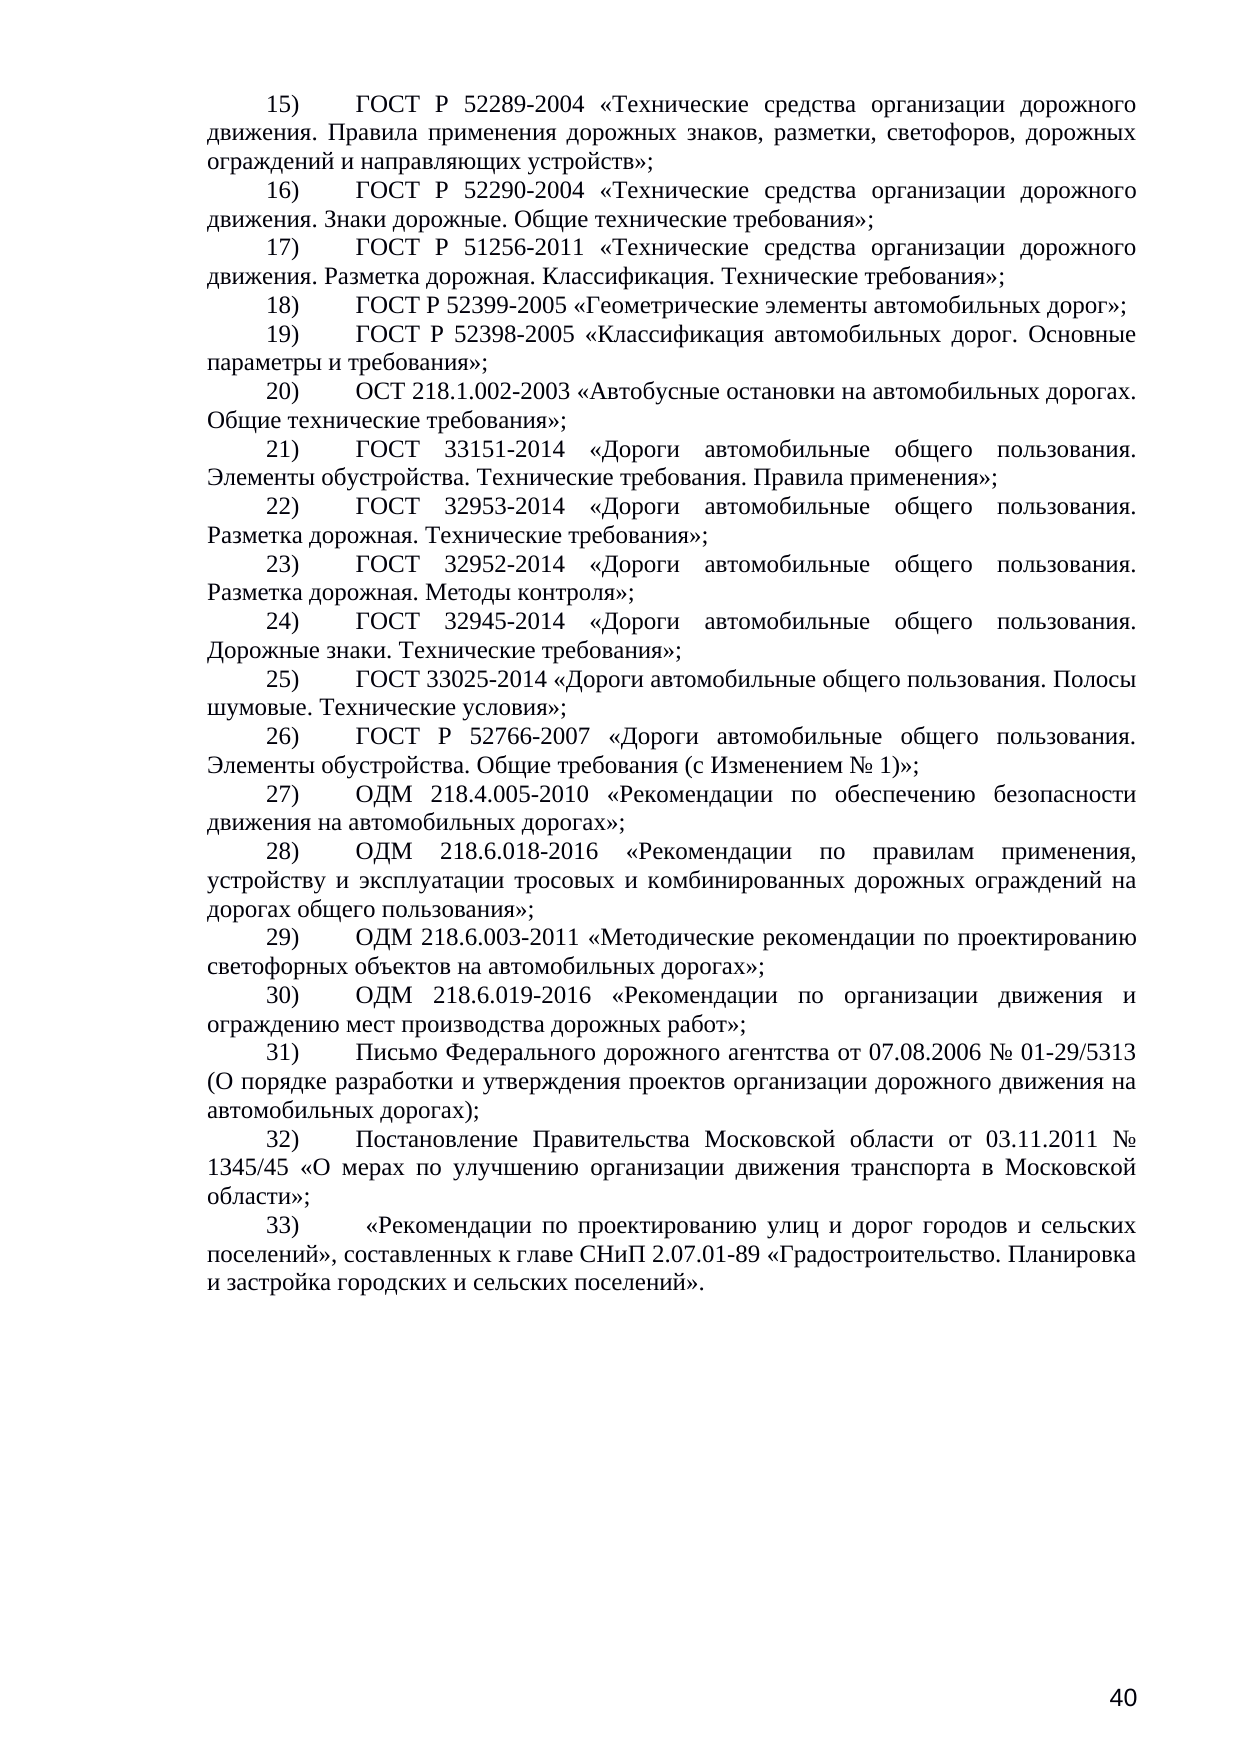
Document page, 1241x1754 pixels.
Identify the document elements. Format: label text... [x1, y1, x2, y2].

list ГОСТ Р 52290-2004 «Технические средства организации дорожного движения. Знаки дорожные. Общие технические требования»; [207, 175, 1137, 232]
list ГОСТ 33151-2014 «Дороги автомобильные общего пользования. Элементы обустройства. Технические требования. Правила применения»; [207, 434, 1137, 491]
list ГОСТ Р 52766-2007 «Дороги автомобильные общего пользования. Элементы обустройства. Общие требования (с Изменением № 1)»; [207, 721, 1137, 779]
list ГОСТ 32945-2014 «Дороги автомобильные общего пользования. Дорожные знаки. Технические требования»; [207, 606, 1137, 664]
list ГОСТ 33025-2014 «Дороги автомобильные общего пользования. Полосы шумовые. Технические условия»; [207, 664, 1137, 721]
list ГОСТ Р 52289-2004 «Технические средства организации дорожного движения. Правила применения дорожных знаков, разметки, светофоров, дорожных ограждений и направляющих устройств»; [207, 89, 1137, 175]
list Постановление Правительства Московской области от 03.11.2011 № 1345/45 «О мерах по улучшению организации движения транспорта в Московской области»; [207, 1124, 1137, 1210]
list ГОСТ Р 52399-2005 «Геометрические элементы автомобильных дорог»; [207, 290, 1137, 319]
list ОДМ 218.4.005-2010 «Рекомендации по обеспечению безопасности движения на автомобильных дорогах»; [207, 779, 1137, 836]
list ГОСТ 32953-2014 «Дороги автомобильные общего пользования. Разметка дорожная. Технические требования»; [207, 491, 1137, 549]
list ОДМ 218.6.018-2016 «Рекомендации по правилам применения, устройству и эксплуатации тросовых и комбинированных дорожных ограждений на дорогах общего пользования»; [207, 836, 1137, 922]
list Письмо Федерального дорожного агентства от 07.08.2006 № 01-29/5313 (О порядке разработки и утверждения проектов организации дорожного движения на автомобильных дорогах); [207, 1037, 1137, 1124]
list ОДМ 218.6.019-2016 «Рекомендации по организации движения и ограждению мест производства дорожных работ»; [207, 980, 1137, 1037]
list ГОСТ 32952-2014 «Дороги автомобильные общего пользования. Разметка дорожная. Методы контроля»; [207, 549, 1137, 606]
list «Рекомендации по проектированию улиц и дорог городов и сельских поселений», составленных к главе СНиП 2.07.01-89 «Градостроительство. Планировка и застройка городских и сельских поселений». [207, 1210, 1137, 1296]
list ГОСТ Р 52398-2005 «Классификация автомобильных дорог. Основные параметры и требования»; [207, 319, 1137, 376]
list ГОСТ Р 51256-2011 «Технические средства организации дорожного движения. Разметка дорожная. Классификация. Технические требования»; [207, 232, 1137, 290]
list ОСТ 218.1.002-2003 «Автобусные остановки на автомобильных дорогах. Общие технические требования»; [207, 376, 1137, 434]
list ОДМ 218.6.003-2011 «Методические рекомендации по проектированию светофорных объектов на автомобильных дорогах»; [207, 922, 1137, 980]
